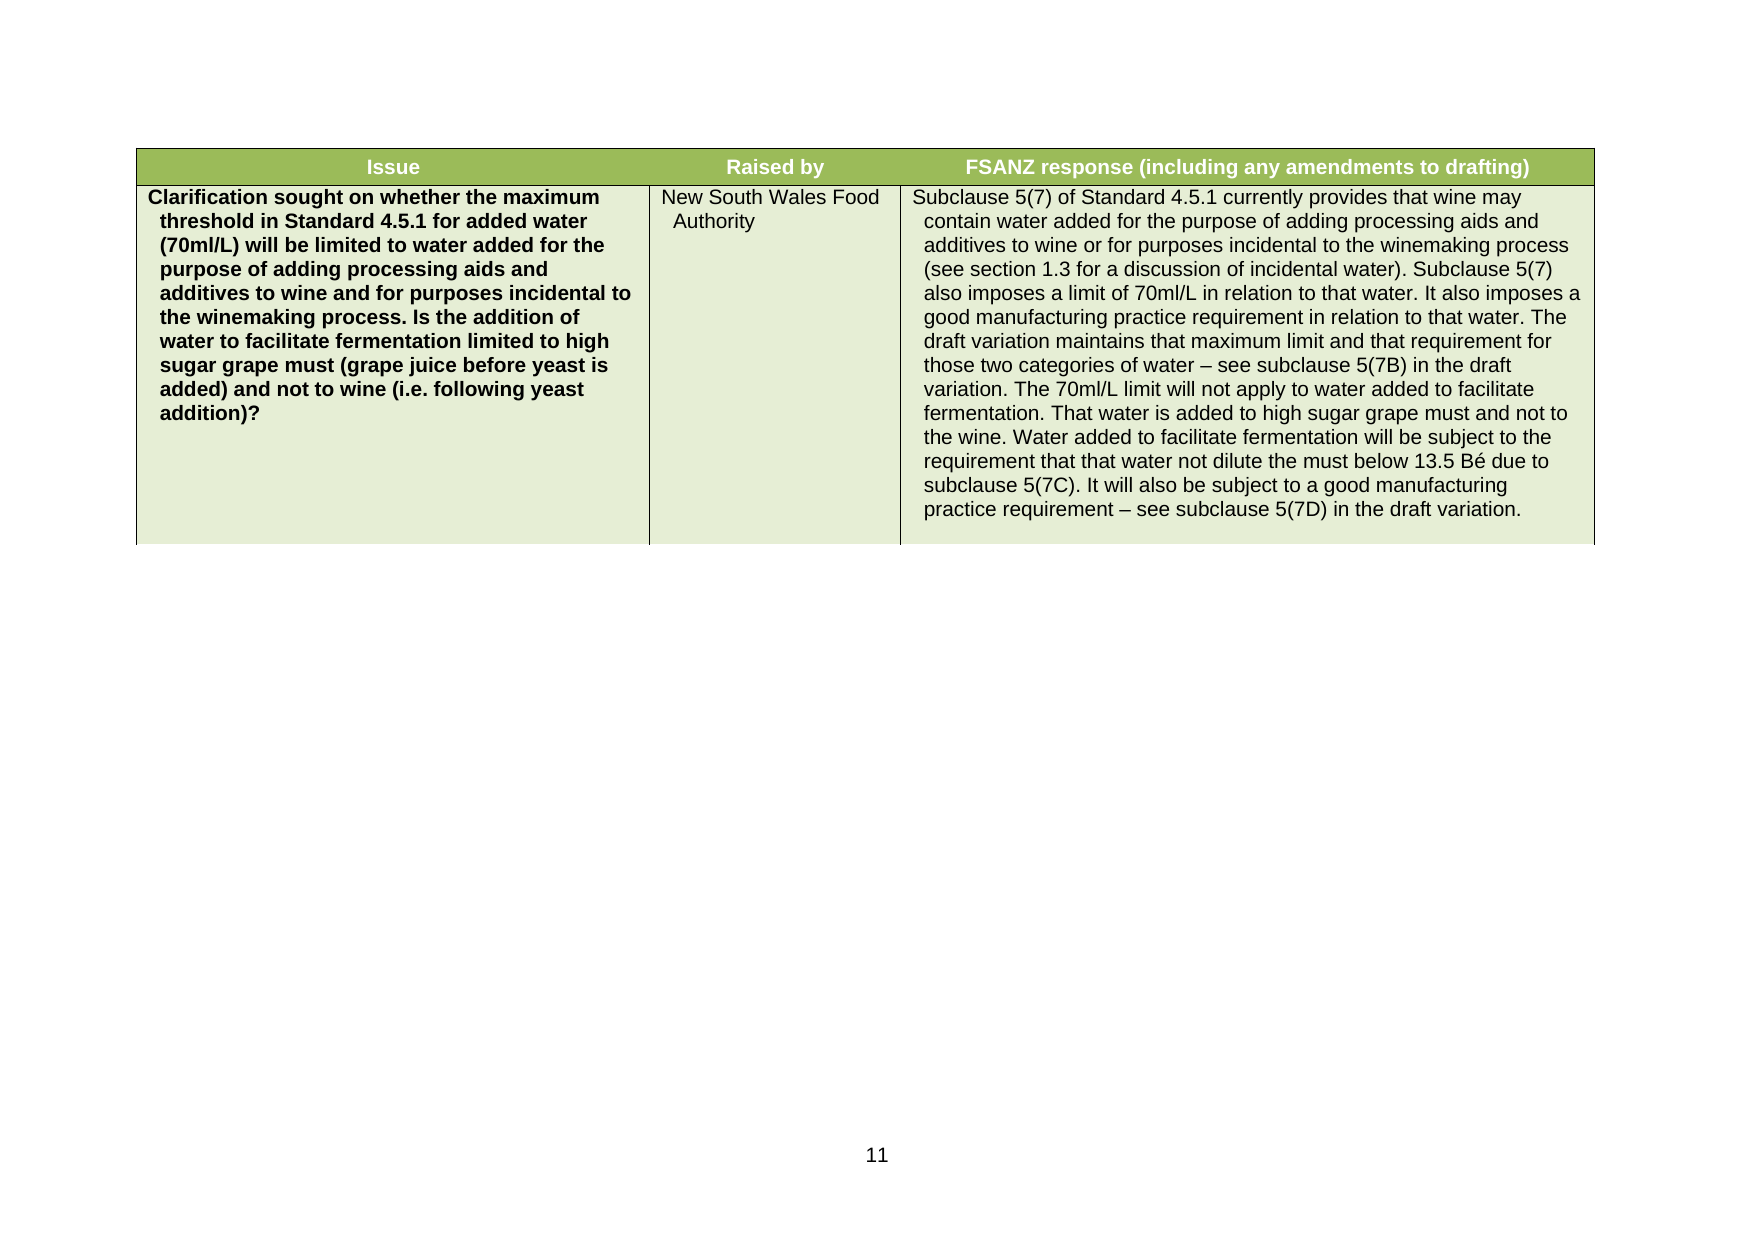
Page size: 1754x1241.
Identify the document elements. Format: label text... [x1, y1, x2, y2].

table_header Issue [137, 149, 650, 185]
table_cell New South Wales Food Authority [650, 186, 900, 544]
table_header FSANZ response (including any amendments to drafting) [901, 149, 1594, 185]
table_cell Clarification sought on whether the maximum threshold in Standard 4.5.1 for added water (70ml/L) will be limited to water added for the purpose of adding processing aids and additives to wine and for purposes incidental to the winemaking process. Is the addition of water to facilitate fermentation limited to high sugar grape must (grape juice before yeast is added) and not to wine (i.e. following yeast addition)? [137, 186, 649, 544]
table_header Raised by [650, 149, 901, 185]
table_cell Subclause 5(7) of Standard 4.5.1 currently provides that wine may contain water added for the purpose of adding processing aids and additives to wine or for purposes incidental to the winemaking process (see section 1.3 for a discussion of incidental water). Subclause 5(7) also imposes a limit of 70ml/L in relation to that water. It also imposes a good manufacturing practice requirement in relation to that water. The draft variation maintains that maximum limit and that requirement for those two categories of water – see subclause 5(7B) in the draft variation. The 70ml/L limit will not apply to water added to facilitate fermentation. That water is added to high sugar grape must and not to the wine. Water added to facilitate fermentation will be subject to the requirement that that water not dilute the must below 13.5 Bé due to subclause 5(7C). It will also be subject to a good manufacturing practice requirement – see subclause 5(7D) in the draft variation. [901, 186, 1594, 544]
